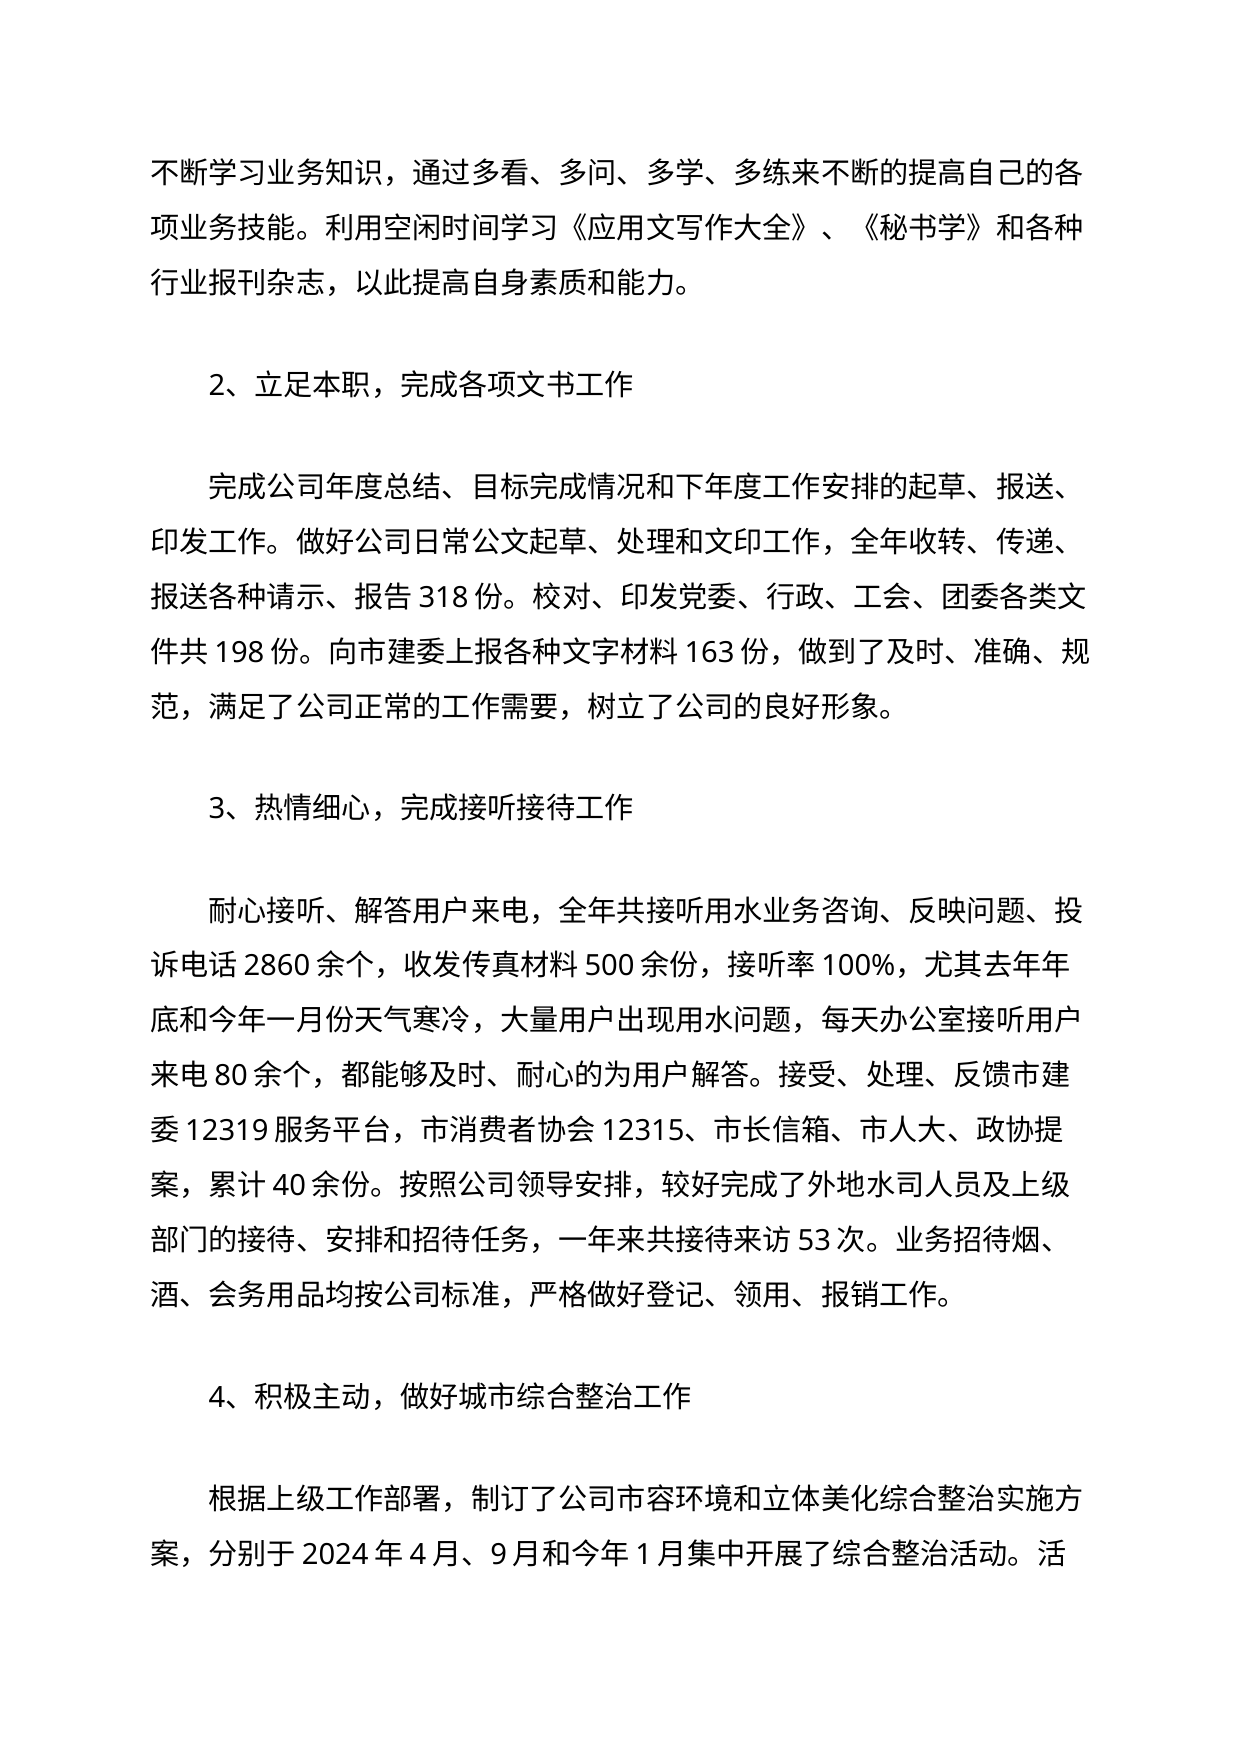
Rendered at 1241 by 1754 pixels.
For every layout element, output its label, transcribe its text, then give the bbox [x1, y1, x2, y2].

text 3、热情细心，完成接听接待工作 [150, 785, 1090, 827]
text 4、积极主动，做好城市综合整治工作 [150, 1374, 1090, 1416]
text 耐心接听、解答用户来电，全年共接听用水业务咨询、反映问题、投诉电话2860余个，收发传真材料500余份，接听率100%，尤其去年年底和今年一月份天气寒冷，大量用户出现用水问题，每天办公室接听用户来电80余个，都能够及时、耐心的为用户解答。接受、处理、反馈市建委12319服务平台，市消费者协会12315、市长信箱、市人大、政协提案，累计40余份。按照公司领导安排，较好完成了外地水司人员及上级部门的接待、安排和招待任务，一年来共接待来访53次。业务招待烟、酒、会务用品均按公司标准，严格做好登记、领用、报销工作。 [150, 887, 1090, 1314]
text 完成公司年度总结、目标完成情况和下年度工作安排的起草、报送、印发工作。做好公司日常公文起草、处理和文印工作，全年收转、传递、报送各种请示、报告318份。校对、印发党委、行政、工会、团委各类文件共198份。向市建委上报各种文字材料163份，做到了及时、准确、规范，满足了公司正常的工作需要，树立了公司的良好形象。 [150, 463, 1090, 726]
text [150, 1476, 1090, 1573]
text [150, 150, 1090, 302]
text 2、立足本职，完成各项文书工作 [150, 362, 1090, 404]
